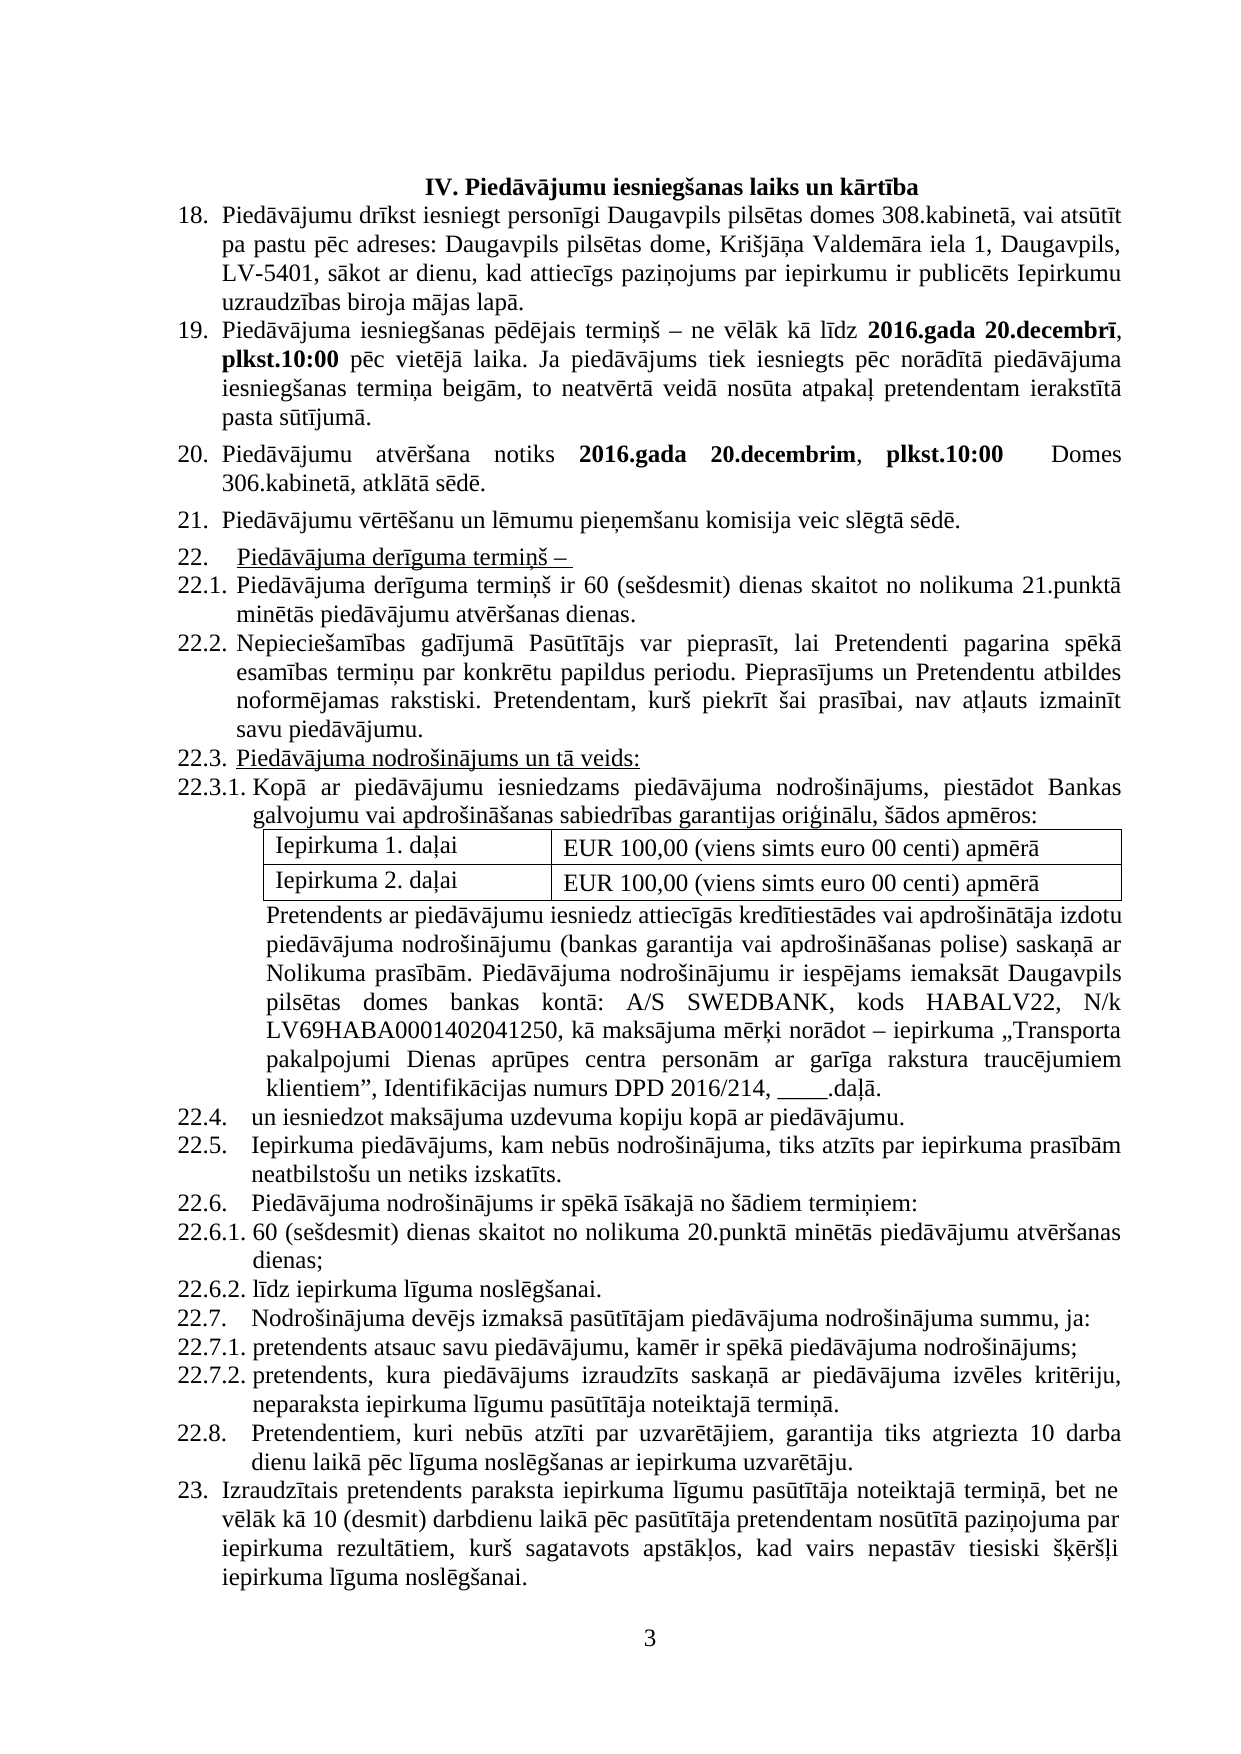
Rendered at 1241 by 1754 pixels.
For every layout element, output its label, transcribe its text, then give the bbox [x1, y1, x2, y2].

list Piedāvājuma iesniegšanas pēdējais termiņš – ne vēlāk kā līdz 2016.gada 20.decembrī, plkst.10:00 pēc vietējā laika. Ja piedāvājums tiek iesniegts pēc norādītā piedāvājuma iesniegšanas termiņa beigām, to neatvērtā veidā nosūta atpakaļ pretendentam ierakstītā pasta sūtījumā. [177, 316, 1122, 431]
list Piedāvājuma derīguma termiņš – [177, 542, 1122, 571]
list līdz iepirkuma līguma noslēgšanai. [177, 1274, 1122, 1303]
list pretendents, kura piedāvājums izraudzīts saskaņā ar piedāvājuma izvēles kritēriju, neparaksta iepirkuma līgumu pasūtītāja noteiktajā termiņā. [177, 1361, 1122, 1418]
list 60 (sešdesmit) dienas skaitot no nolikuma 20.punktā minētās piedāvājumu atvēršanas dienas; [177, 1217, 1122, 1274]
list Piedāvājuma nodrošinājums ir spēkā īsākajā no šādiem termiņiem: [177, 1188, 1122, 1217]
list Nepieciešamības gadījumā Pasūtītājs var pieprasīt, lai Pretendenti pagarina spēkā esamības termiņu par konkrētu papildus periodu. Pieprasījums un Pretendentu atbildes noformējamas rakstiski. Pretendentam, kurš piekrīt šai prasībai, nav atļauts izmainīt savu piedāvājumu. [177, 628, 1122, 743]
table_cell EUR 100,00 (viens simts euro 00 centi) apmērā [552, 865, 1121, 899]
table_header EUR 100,00 (viens simts euro 00 centi) apmērā [552, 830, 1121, 864]
list Piedāvājuma derīguma termiņš ir 60 (sešdesmit) dienas skaitot no nolikuma 21.punktā minētās piedāvājumu atvēršanas dienas. [177, 571, 1122, 628]
list Izraudzītais pretendents paraksta iepirkuma līgumu pasūtītāja noteiktajā termiņā, bet ne vēlāk kā 10 (desmit) darbdienu laikā pēc pasūtītāja pretendentam nosūtītā paziņojuma par iepirkuma rezultātiem, kurš sagatavots apstākļos, kad vairs nepastāv tiesiski šķēršļi iepirkuma līguma noslēgšanai. [177, 1476, 1119, 1591]
list Kopā ar piedāvājumu iesniedzams piedāvājuma nodrošinājums, piestādot Bankas galvojumu vai apdrošināšanas sabiedrības garantijas oriģinālu, šādos apmēros: [177, 772, 1122, 829]
list Piedāvājuma nodrošinājums un tā veids: [177, 743, 1122, 772]
list Iepirkuma piedāvājums, kam nebūs nodrošinājuma, tiks atzīts par iepirkuma prasībām neatbilstošu un netiks izskatīts. [177, 1131, 1122, 1188]
list Piedāvājumu atvēršana notiks 2016.gada 20.decembrim, plkst.10:00 Domes 306.kabinetā, atklātā sēdē. [177, 439, 1122, 496]
list pretendents atsauc savu piedāvājumu, kamēr ir spēkā piedāvājuma nodrošinājums; [177, 1332, 1122, 1361]
list Piedāvājumu vērtēšanu un lēmumu pieņemšanu komisija veic slēgtā sēdē. [177, 505, 1122, 533]
text Pretendents ar piedāvājumu iesniedz attiecīgās kredītiestādes vai apdrošinātāja izdotu piedāvājuma nodrošinājumu (bankas garantija vai apdrošināšanas polise) saskaņā ar Nolikuma prasībām. Piedāvājuma nodrošinājumu ir iespējams iemaksāt Daugavpils pilsētas domes bankas kontā: A/S SWEDBANK, kods HABALV22, N/k LV69HABA0001402041250, kā maksājuma mērķi norādot – iepirkuma „Transporta pakalpojumi Dienas aprūpes centra personām ar garīga rakstura traucējumiem klientiem”, Identifikācijas numurs DPD 2016/214, ____.daļā. [266, 901, 1122, 1102]
list Piedāvājumu drīkst iesniegt personīgi Daugavpils pilsētas domes 308.kabinetā, vai atsūtīt pa pastu pēc adreses: Daugavpils pilsētas dome, Krišjāņa Valdemāra iela 1, Daugavpils, LV-5401, sākot ar dienu, kad attiecīgs paziņojums par iepirkumu ir publicēts Iepirkumu uzraudzības biroja mājas lapā. [177, 201, 1122, 316]
table_cell Iepirkuma 2. daļai [264, 865, 551, 899]
list un iesniedzot maksājuma uzdevuma kopiju kopā ar piedāvājumu. [177, 1102, 1122, 1131]
text IV. Piedāvājumu iesniegšanas laiks un kārtība [221, 172, 1122, 201]
table_header Iepirkuma 1. daļai [264, 830, 551, 864]
list Pretendentiem, kuri nebūs atzīti par uzvarētājiem, garantija tiks atgriezta 10 darba dienu laikā pēc līguma noslēgšanas ar iepirkuma uzvarētāju. [177, 1418, 1122, 1476]
list Nodrošinājuma devējs izmaksā pasūtītājam piedāvājuma nodrošinājuma summu, ja: [177, 1303, 1122, 1332]
